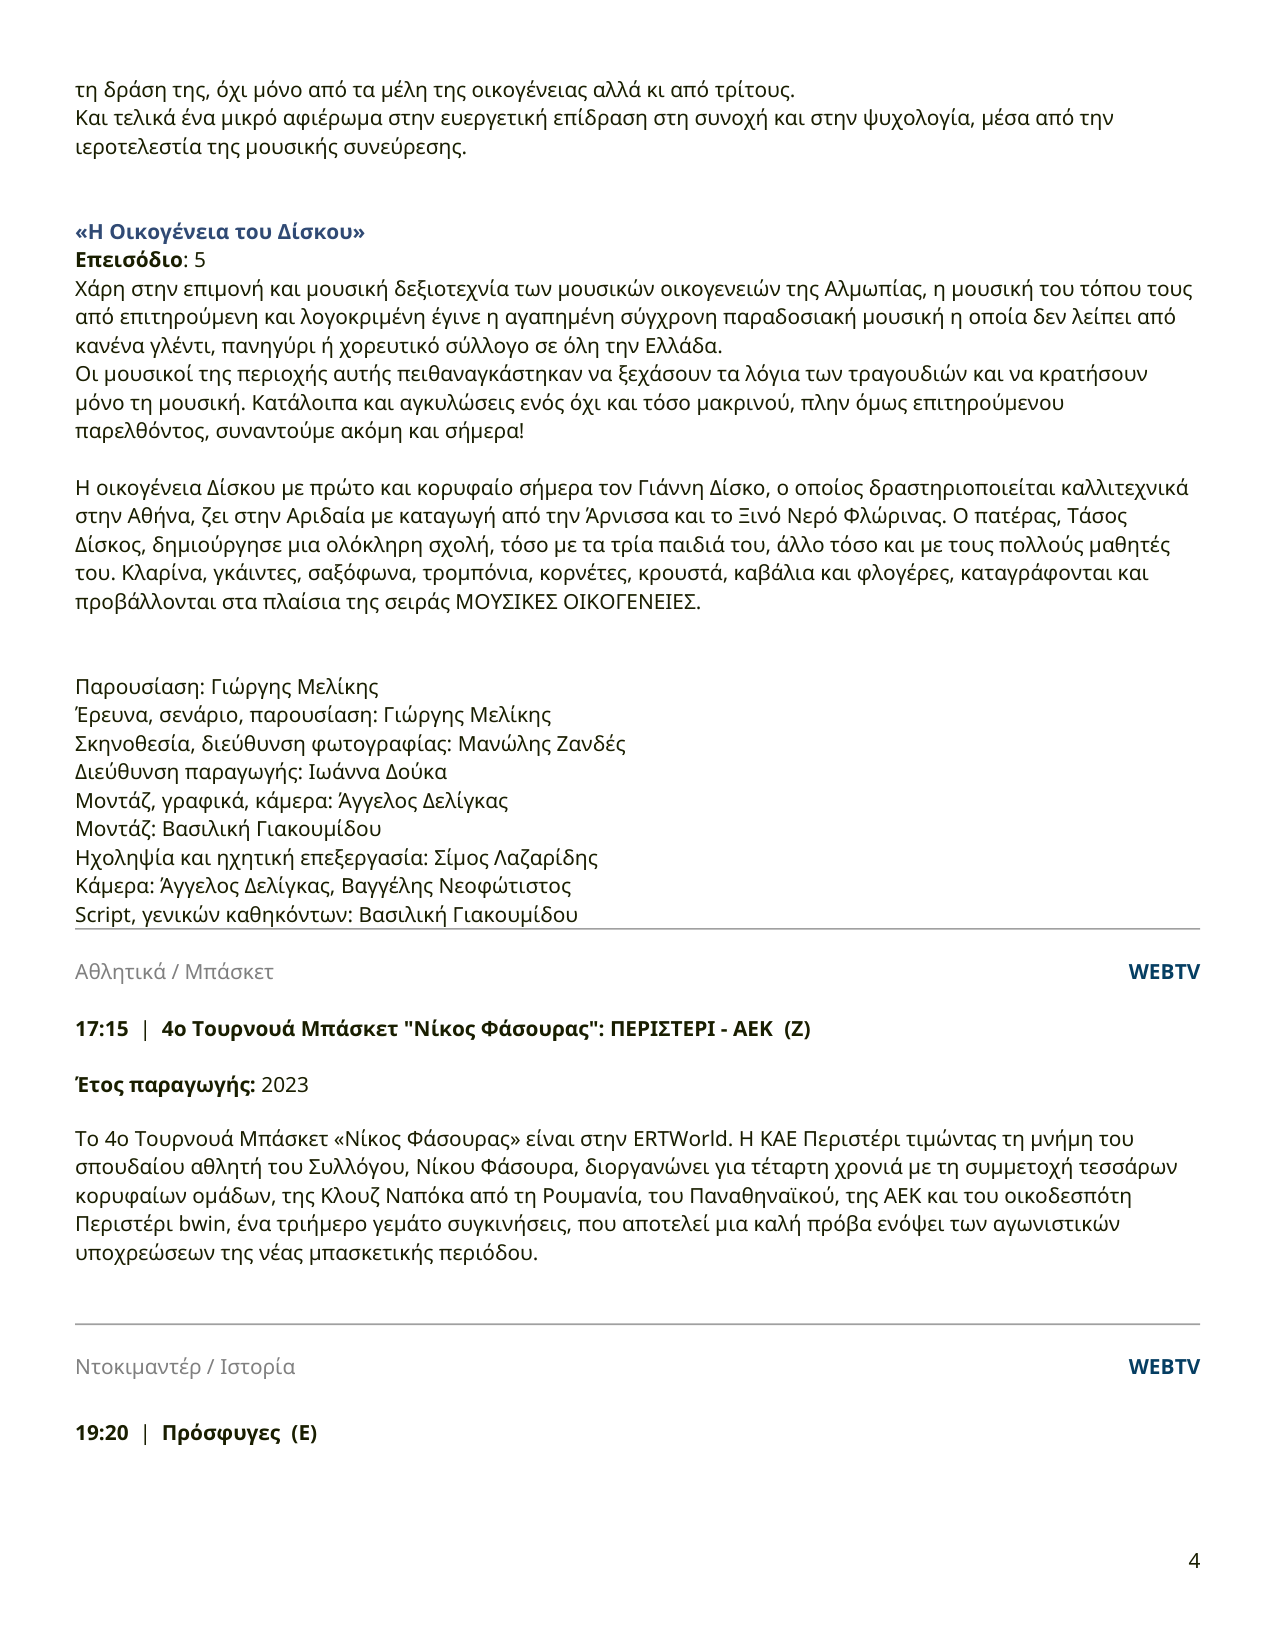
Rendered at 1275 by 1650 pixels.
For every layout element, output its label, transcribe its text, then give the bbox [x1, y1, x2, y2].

text 17:15 | 4ο Τουρνουά Μπάσκετ "Νίκος Φάσουρας": ΠΕΡΙΣΤΕΡΙ - ΑΕΚ (Z) Έτος παραγωγής: 2023 [75, 985, 1200, 1099]
table_header Ντοκιμαντέρ / Ιστορία [75, 1352, 637, 1381]
table_header WEBTV [638, 957, 1200, 985]
table_header Αθλητικά / Μπάσκετ [75, 957, 637, 985]
table_header WEBTV [638, 1352, 1200, 1381]
text Το 4ο Τουρνουά Μπάσκετ «Νίκος Φάσουρας» είναι στην ERTWorld. Η ΚΑΕ Περιστέρι τιμώντας τη μνήμη του σπουδαίου αθλητή του Συλλόγου, Νίκου Φάσουρα, διοργανώνει για τέταρτη χρονιά με τη συμμετοχή τεσσάρων κορυφαίων ομάδων, της Κλουζ Ναπόκα από τη Ρουμανία, του Παναθηναϊκού, της ΑΕΚ και του οικοδεσπότη Περιστέρι bwin, ένα τριήμερο γεμάτο συγκινήσεις, που αποτελεί μια καλή πρόβα ενόψει των αγωνιστικών υποχρεώσεων της νέας μπασκετικής περιόδου. [75, 1124, 1200, 1266]
text «Η Οικογένεια του Δίσκου» Eπεισόδιο: 5 [75, 160, 1200, 274]
text 19:20 | Πρόσφυγες (E) [75, 1381, 1200, 1475]
text Παρουσίαση: Γιώργης Μελίκης Έρευνα, σενάριο, παρουσίαση: Γιώργης Μελίκης Σκηνοθεσία, διεύθυνση φωτογραφίας: Μανώλης Ζανδές Διεύθυνση παραγωγής: Ιωάννα Δούκα Μοντάζ, γραφικά, κάμερα: Άγγελος Δελίγκας Μοντάζ: Βασιλική Γιακουμίδου Ηχοληψία και ηχητική επεξεργασία: Σίμος Λαζαρίδης Κάμερα: Άγγελος Δελίγκας, Βαγγέλης Νεοφώτιστος Script, γενικών καθηκόντων: Βασιλική Γιακουμίδου [75, 615, 1200, 928]
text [75, 75, 1200, 160]
text Χάρη στην επιμονή και μουσική δεξιοτεχνία των μουσικών οικογενειών της Αλμωπίας, η μουσική του τόπου τους από επιτηρούμενη και λογοκριμένη έγινε η αγαπημένη σύγχρονη παραδοσιακή μουσική η οποία δεν λείπει από κανένα γλέντι, πανηγύρι ή χορευτικό σύλλογο σε όλη την Ελλάδα. Οι μουσικοί της περιοχής αυτής πειθαναγκάστηκαν να ξεχάσουν τα λόγια των τραγουδιών και να κρατήσουν μόνο τη μουσική. Κατάλοιπα και αγκυλώσεις ενός όχι και τόσο μακρινού, πλην όμως επιτηρούμενου παρελθόντος, συναντούμε ακόμη και σήμερα! Η οικογένεια Δίσκου με πρώτο και κορυφαίο σήμερα τον Γιάννη Δίσκο, ο οποίος δραστηριοποιείται καλλιτεχνικά στην Αθήνα, ζει στην Αριδαία με καταγωγή από την Άρνισσα και το Ξινό Νερό Φλώρινας. Ο πατέρας, Τάσος Δίσκος, δημιούργησε μια ολόκληρη σχολή, τόσο με τα τρία παιδιά του, άλλο τόσο και με τους πολλούς μαθητές του. Κλαρίνα, γκάιντες, σαξόφωνα, τρομπόνια, κορνέτες, κρουστά, καβάλια και φλογέρες, καταγράφονται και προβάλλονται στα πλαίσια της σειράς ΜΟΥΣΙΚΕΣ ΟΙΚΟΓΕΝΕΙΕΣ. [75, 274, 1200, 615]
